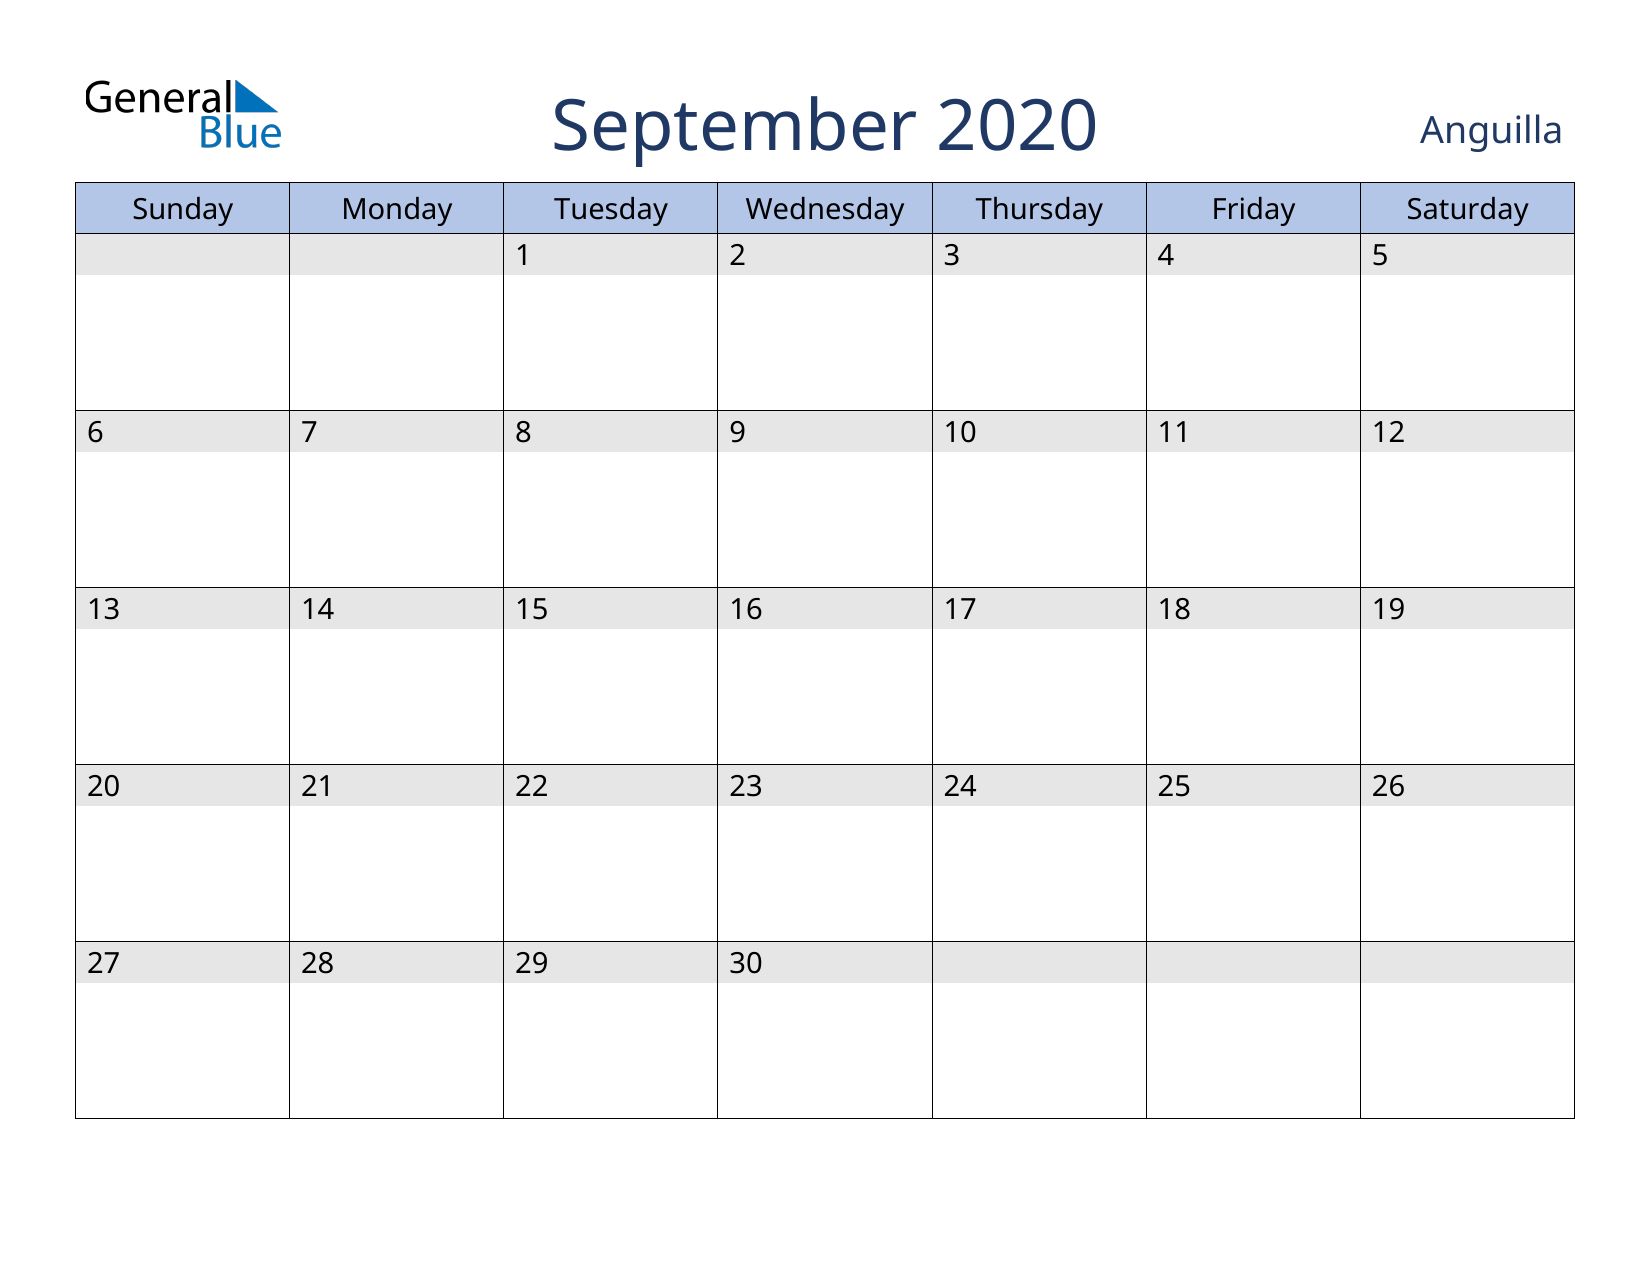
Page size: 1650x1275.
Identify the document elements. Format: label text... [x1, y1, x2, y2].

table_cell 1 [504, 234, 717, 275]
table_cell [504, 983, 717, 1118]
table_cell 20 [76, 765, 289, 806]
table_cell [718, 983, 932, 1118]
table_cell 17 [933, 588, 1146, 629]
table_cell [718, 275, 932, 410]
table_cell 7 [290, 411, 503, 452]
table_cell [76, 983, 289, 1118]
table_cell [1361, 452, 1574, 587]
table_cell 26 [1361, 765, 1574, 806]
table_cell [504, 452, 717, 587]
table_cell 10 [933, 411, 1146, 452]
table_cell 24 [933, 765, 1146, 806]
table_cell [1361, 629, 1574, 764]
table_cell [76, 234, 289, 275]
table_cell [290, 983, 503, 1118]
table_cell [504, 806, 717, 941]
table_cell 6 [76, 411, 289, 452]
table_cell [1361, 806, 1574, 941]
table_cell 11 [1147, 411, 1360, 452]
table_cell [290, 629, 503, 764]
table_cell 19 [1361, 588, 1574, 629]
table_cell 5 [1361, 234, 1574, 275]
table_cell 28 [290, 942, 503, 983]
table_cell Sunday [76, 183, 289, 233]
table_cell [718, 806, 932, 941]
table_cell 14 [290, 588, 503, 629]
table_cell 25 [1147, 765, 1360, 806]
table_cell [290, 234, 503, 275]
table_cell [1147, 452, 1360, 587]
table_cell 22 [504, 765, 717, 806]
table_cell [1147, 275, 1360, 410]
table_cell [290, 275, 503, 410]
table_header Anguilla [1146, 75, 1574, 182]
table_cell 3 [933, 234, 1146, 275]
table_cell [1147, 983, 1360, 1118]
table_cell [76, 452, 289, 587]
table_cell Thursday [933, 183, 1146, 233]
table_cell 30 [718, 942, 932, 983]
table_cell [290, 806, 503, 941]
table_cell [718, 629, 932, 764]
picture [86, 80, 281, 148]
table_cell 9 [718, 411, 932, 452]
table_cell [933, 806, 1146, 941]
table_cell [504, 629, 717, 764]
table_cell Monday [290, 183, 503, 233]
table_cell Friday [1147, 183, 1360, 233]
table_cell 4 [1147, 234, 1360, 275]
table_cell [1147, 806, 1360, 941]
table_cell [76, 629, 289, 764]
table_cell [76, 275, 289, 410]
table_cell [933, 275, 1146, 410]
table_cell 29 [504, 942, 717, 983]
table_header [76, 75, 503, 182]
table_cell [933, 983, 1146, 1118]
table_cell [504, 275, 717, 410]
table_cell Wednesday [718, 183, 932, 233]
table_cell [1361, 275, 1574, 410]
table_cell [290, 452, 503, 587]
table_cell 23 [718, 765, 932, 806]
table_cell [76, 806, 289, 941]
table_cell [933, 452, 1146, 587]
table_cell [1361, 942, 1574, 983]
table_cell [933, 629, 1146, 764]
table_cell 2 [718, 234, 932, 275]
table_cell [718, 452, 932, 587]
table_cell 12 [1361, 411, 1574, 452]
table_cell 18 [1147, 588, 1360, 629]
table_header September 2020 [504, 75, 1146, 182]
table_cell 27 [76, 942, 289, 983]
table_cell 15 [504, 588, 717, 629]
table_cell 13 [76, 588, 289, 629]
table_cell 21 [290, 765, 503, 806]
table_cell [1361, 983, 1574, 1118]
table_cell [1147, 629, 1360, 764]
table_cell [933, 942, 1146, 983]
table_cell [1147, 942, 1360, 983]
table_cell Tuesday [504, 183, 717, 233]
table_cell Saturday [1361, 183, 1574, 233]
table_cell 8 [504, 411, 717, 452]
table_cell 16 [718, 588, 932, 629]
